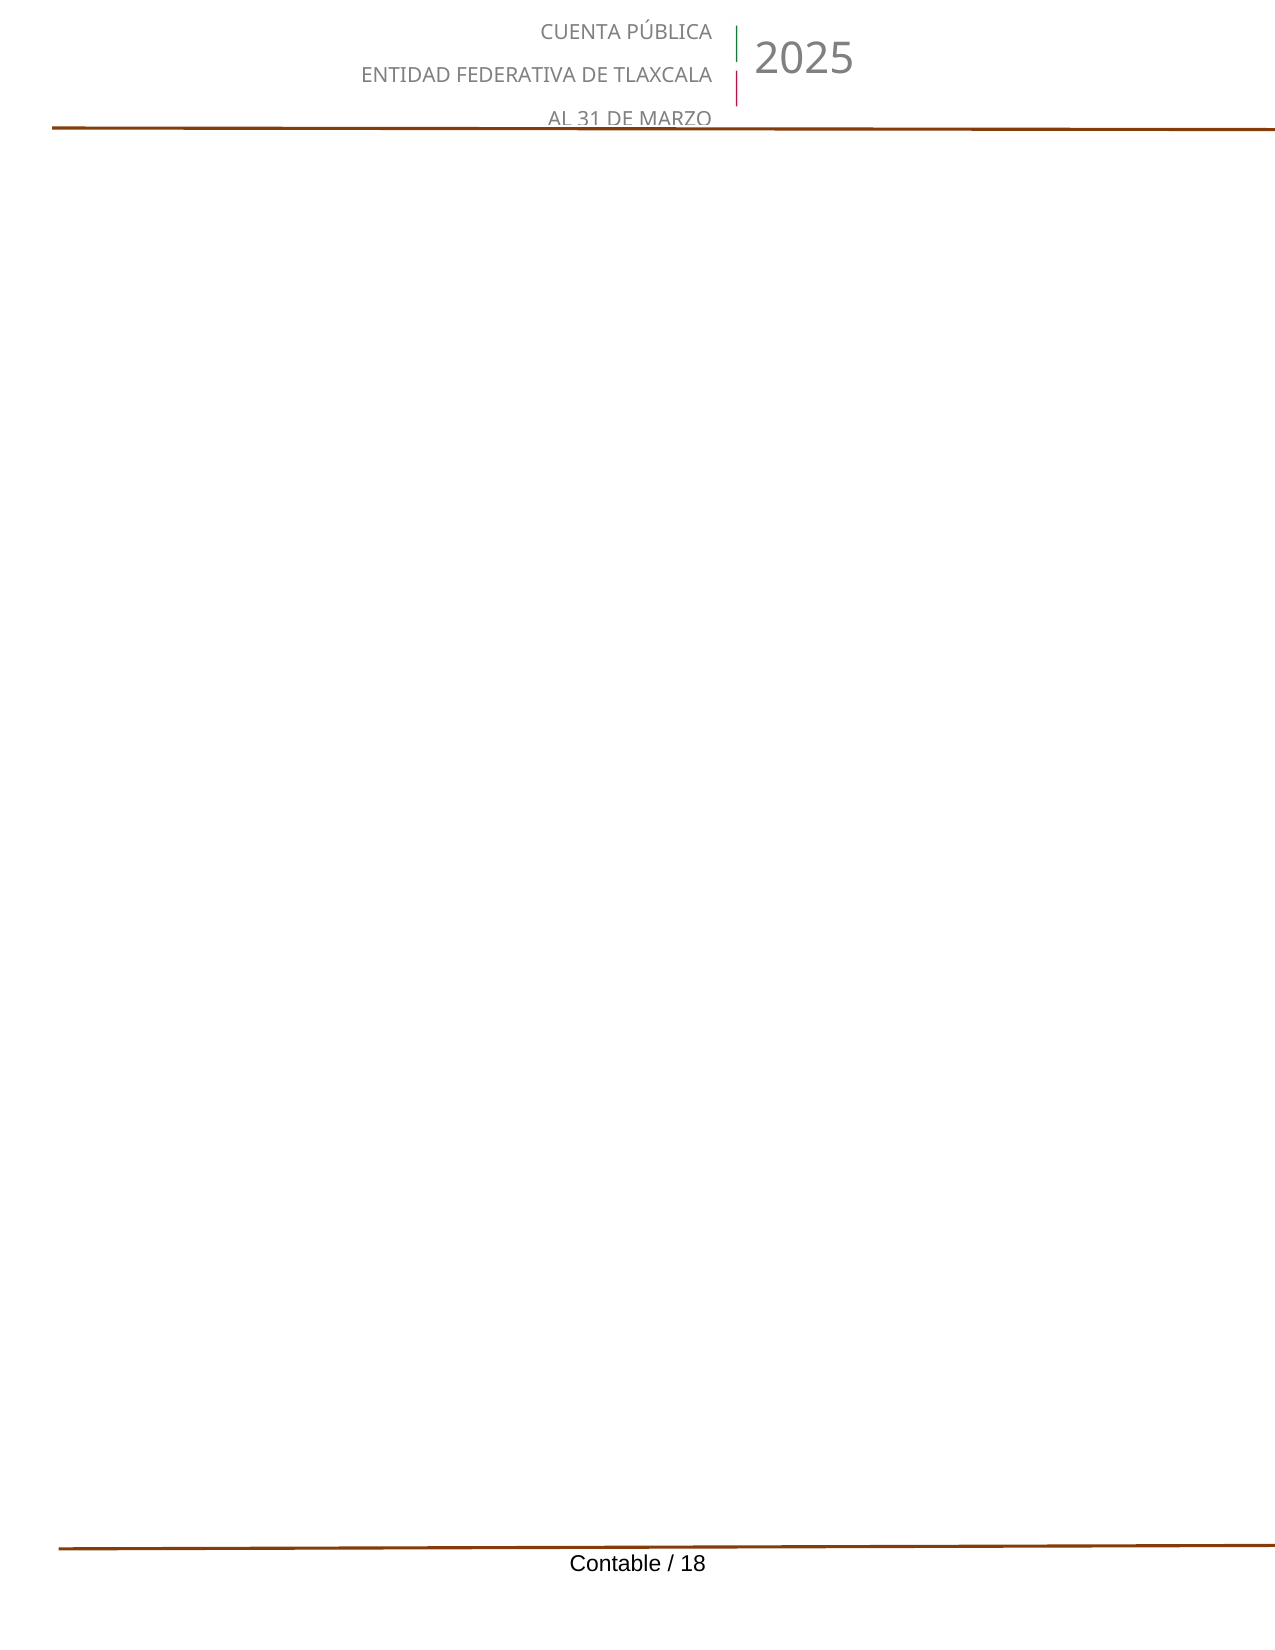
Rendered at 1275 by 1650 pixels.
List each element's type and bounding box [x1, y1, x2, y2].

picture [730, 13, 750, 110]
